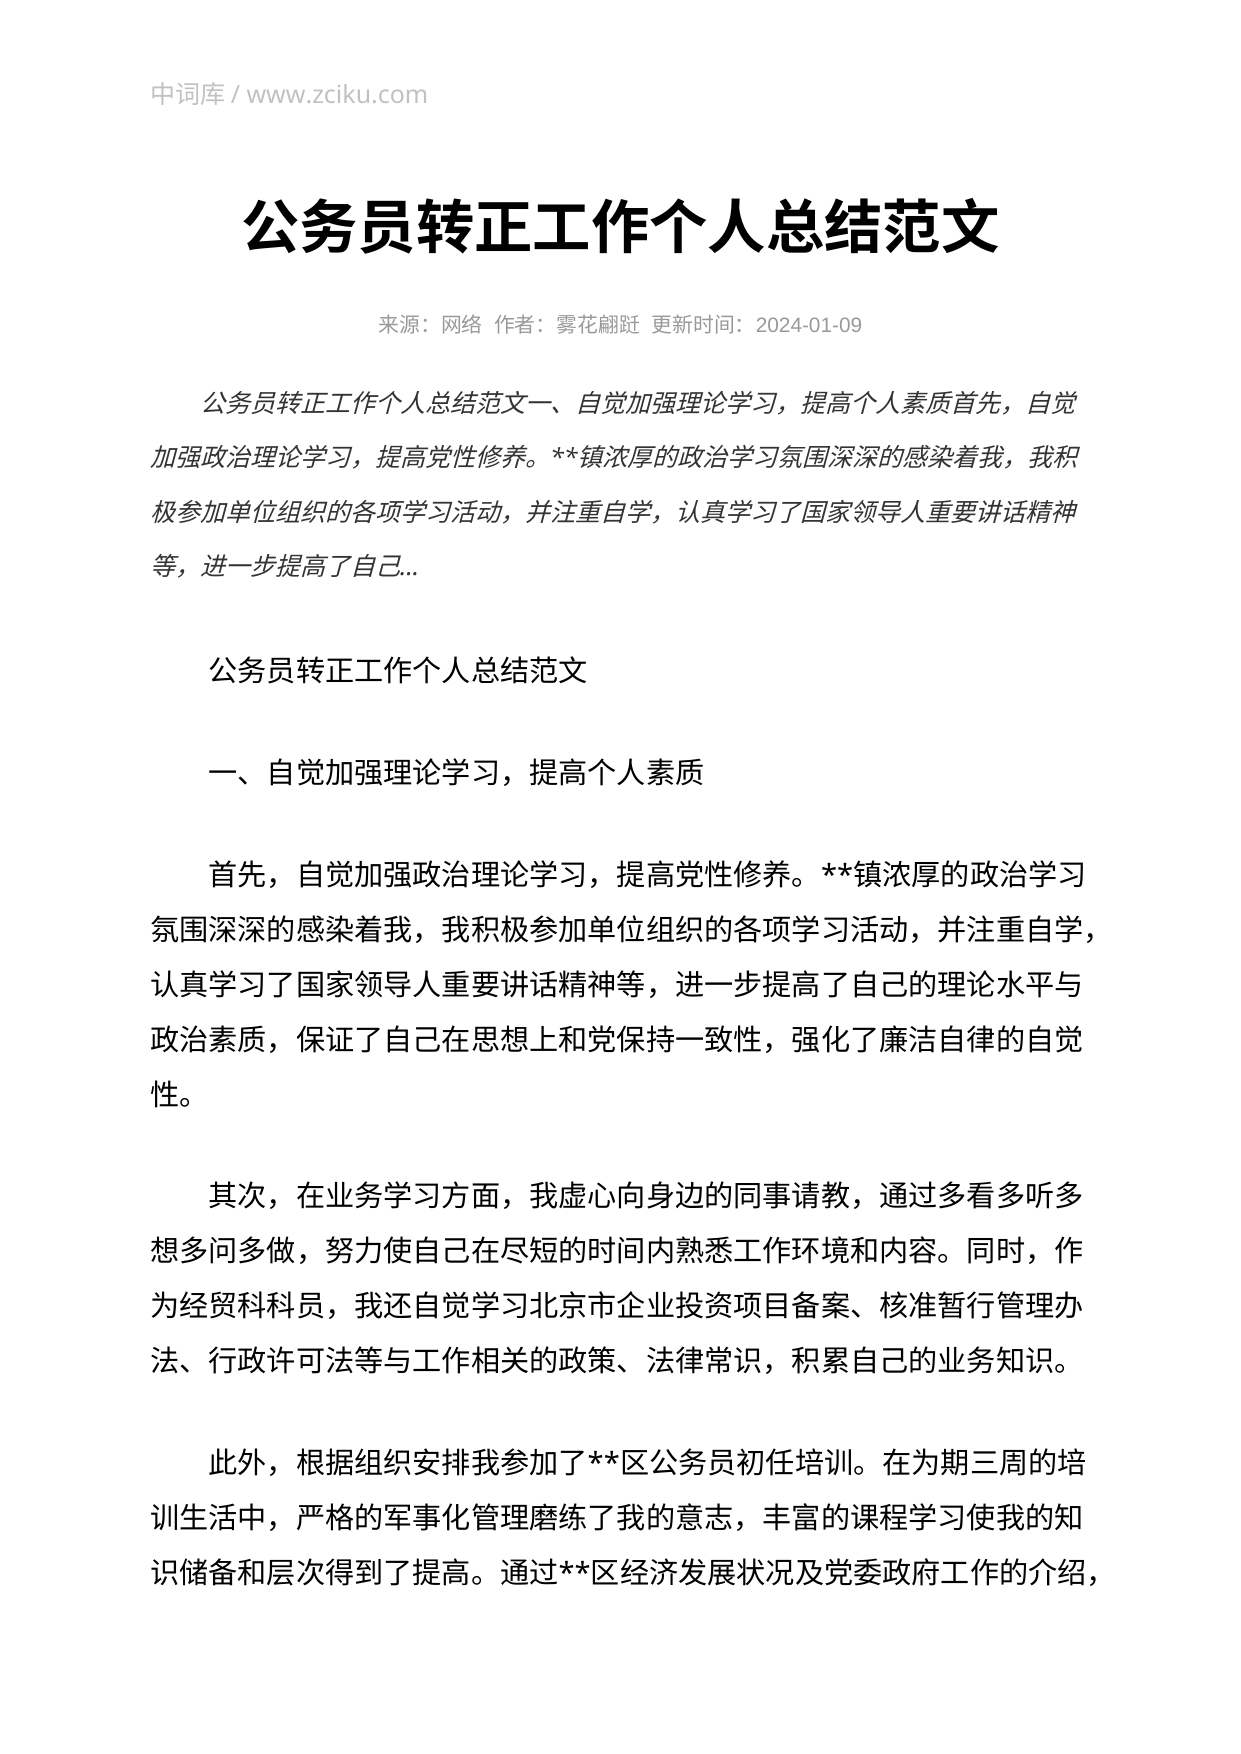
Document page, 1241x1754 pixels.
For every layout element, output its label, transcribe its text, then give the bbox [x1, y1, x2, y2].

subtitle 公务员转正工作个人总结范文 [150, 181, 1090, 266]
text 来源：网络 作者：雾花翩跹 更新时间：2024-01-09 [150, 313, 1090, 337]
text 首先，自觉加强政治理论学习，提高党性修养。**镇浓厚的政治学习氛围深深的感染着我，我积极参加单位组织的各项学习活动，并注重自学，认真学习了国家领导人重要讲话精神等，进一步提高了自己的理论水平与政治素质，保证了自己在思想上和党保持一致性，强化了廉洁自律的自觉性。 [150, 851, 1090, 1113]
text 公务员转正工作个人总结范文一、自觉加强理论学习，提高个人素质首先，自觉加强政治理论学习，提高党性修养。**镇浓厚的政治学习氛围深深的感染着我，我积极参加单位组织的各项学习活动，并注重自学，认真学习了国家领导人重要讲话精神等，进一步提高了自己... [150, 383, 1090, 583]
text 一、自觉加强理论学习，提高个人素质 [150, 749, 1090, 792]
text 其次，在业务学习方面，我虚心向身边的同事请教，通过多看多听多想多问多做，努力使自己在尽短的时间内熟悉工作环境和内容。同时，作为经贸科科员，我还自觉学习北京市企业投资项目备案、核准暂行管理办法、行政许可法等与工作相关的政策、法律常识，积累自己的业务知识。 [150, 1173, 1090, 1380]
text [150, 1439, 1090, 1592]
text 公务员转正工作个人总结范文 [150, 648, 1090, 690]
